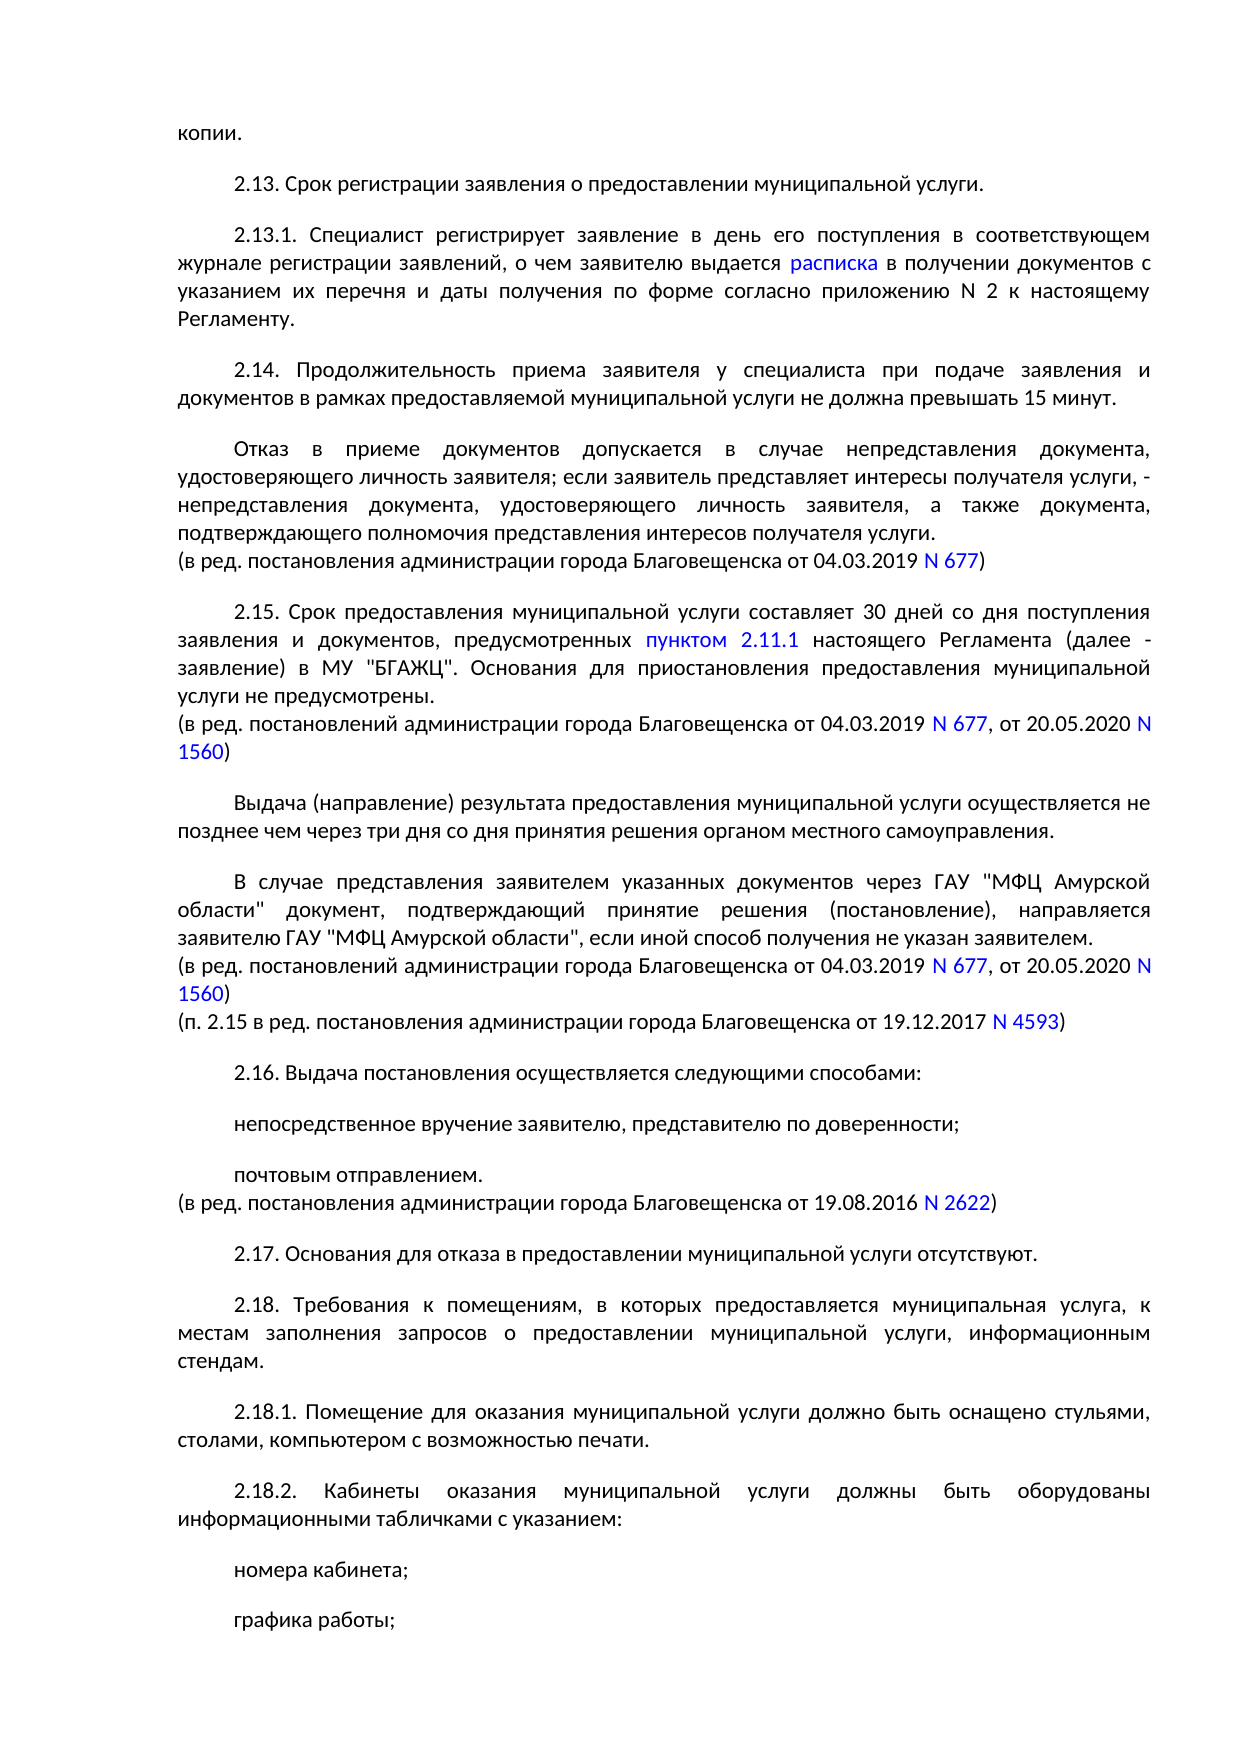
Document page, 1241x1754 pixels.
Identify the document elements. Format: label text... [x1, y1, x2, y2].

text непосредственное вручение заявителю, представителю по доверенности; [177, 1109, 1152, 1137]
text Отказ в приеме документов допускается в случае непредставления документа, удостоверяющего личность заявителя; если заявитель представляет интересы получателя услуги, - непредставления документа, удостоверяющего личность заявителя, а также документа, подтверждающего полномочия представления интересов получателя услуги. [177, 434, 1152, 546]
text 2.18.2. Кабинеты оказания муниципальной услуги должны быть оборудованы информационными табличками с указанием: [177, 1476, 1152, 1532]
text 2.16. Выдача постановления осуществляется следующими способами: [177, 1058, 1152, 1086]
text В случае представления заявителем указанных документов через ГАУ "МФЦ Амурской области" документ, подтверждающий принятие решения (постановление), направляется заявителю ГАУ "МФЦ Амурской области", если иной способ получения не указан заявителем. [177, 867, 1152, 951]
text 2.13. Срок регистрации заявления о предоставлении муниципальной услуги. [177, 169, 1152, 197]
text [177, 118, 1152, 146]
text (в ред. постановления администрации города Благовещенска от 04.03.2019 N 677) [177, 546, 1152, 574]
text Выдача (направление) результата предоставления муниципальной услуги осуществляется не позднее чем через три дня со дня принятия решения органом местного самоуправления. [177, 788, 1152, 844]
text (в ред. постановления администрации города Благовещенска от 19.08.2016 N 2622) [177, 1188, 1152, 1216]
text 2.15. Срок предоставления муниципальной услуги составляет 30 дней со дня поступления заявления и документов, предусмотренных пунктом 2.11.1 настоящего Регламента (далее - заявление) в МУ "БГАЖЦ". Основания для приостановления предоставления муниципальной услуги не предусмотрены. [177, 597, 1152, 709]
text номера кабинета; [177, 1555, 1152, 1583]
text 2.18. Требования к помещениям, в которых предоставляется муниципальная услуга, к местам заполнения запросов о предоставлении муниципальной услуги, информационным стендам. [177, 1290, 1152, 1374]
text (в ред. постановлений администрации города Благовещенска от 04.03.2019 N 677, от 20.05.2020 N 1560) [177, 709, 1152, 765]
text 2.18.1. Помещение для оказания муниципальной услуги должно быть оснащено стульями, столами, компьютером с возможностью печати. [177, 1397, 1152, 1453]
text 2.17. Основания для отказа в предоставлении муниципальной услуги отсутствуют. [177, 1239, 1152, 1267]
text почтовым отправлением. [177, 1160, 1152, 1188]
text (в ред. постановлений администрации города Благовещенска от 04.03.2019 N 677, от 20.05.2020 N 1560) [177, 951, 1152, 1007]
text 2.14. Продолжительность приема заявителя у специалиста при подаче заявления и документов в рамках предоставляемой муниципальной услуги не должна превышать 15 минут. [177, 355, 1152, 411]
text 2.13.1. Специалист регистрирует заявление в день его поступления в соответствующем журнале регистрации заявлений, о чем заявителю выдается расписка в получении документов с указанием их перечня и даты получения по форме согласно приложению N 2 к настоящему Регламенту. [177, 220, 1152, 332]
text (п. 2.15 в ред. постановления администрации города Благовещенска от 19.12.2017 N 4593) [177, 1007, 1152, 1035]
text графика работы; [177, 1606, 1152, 1634]
